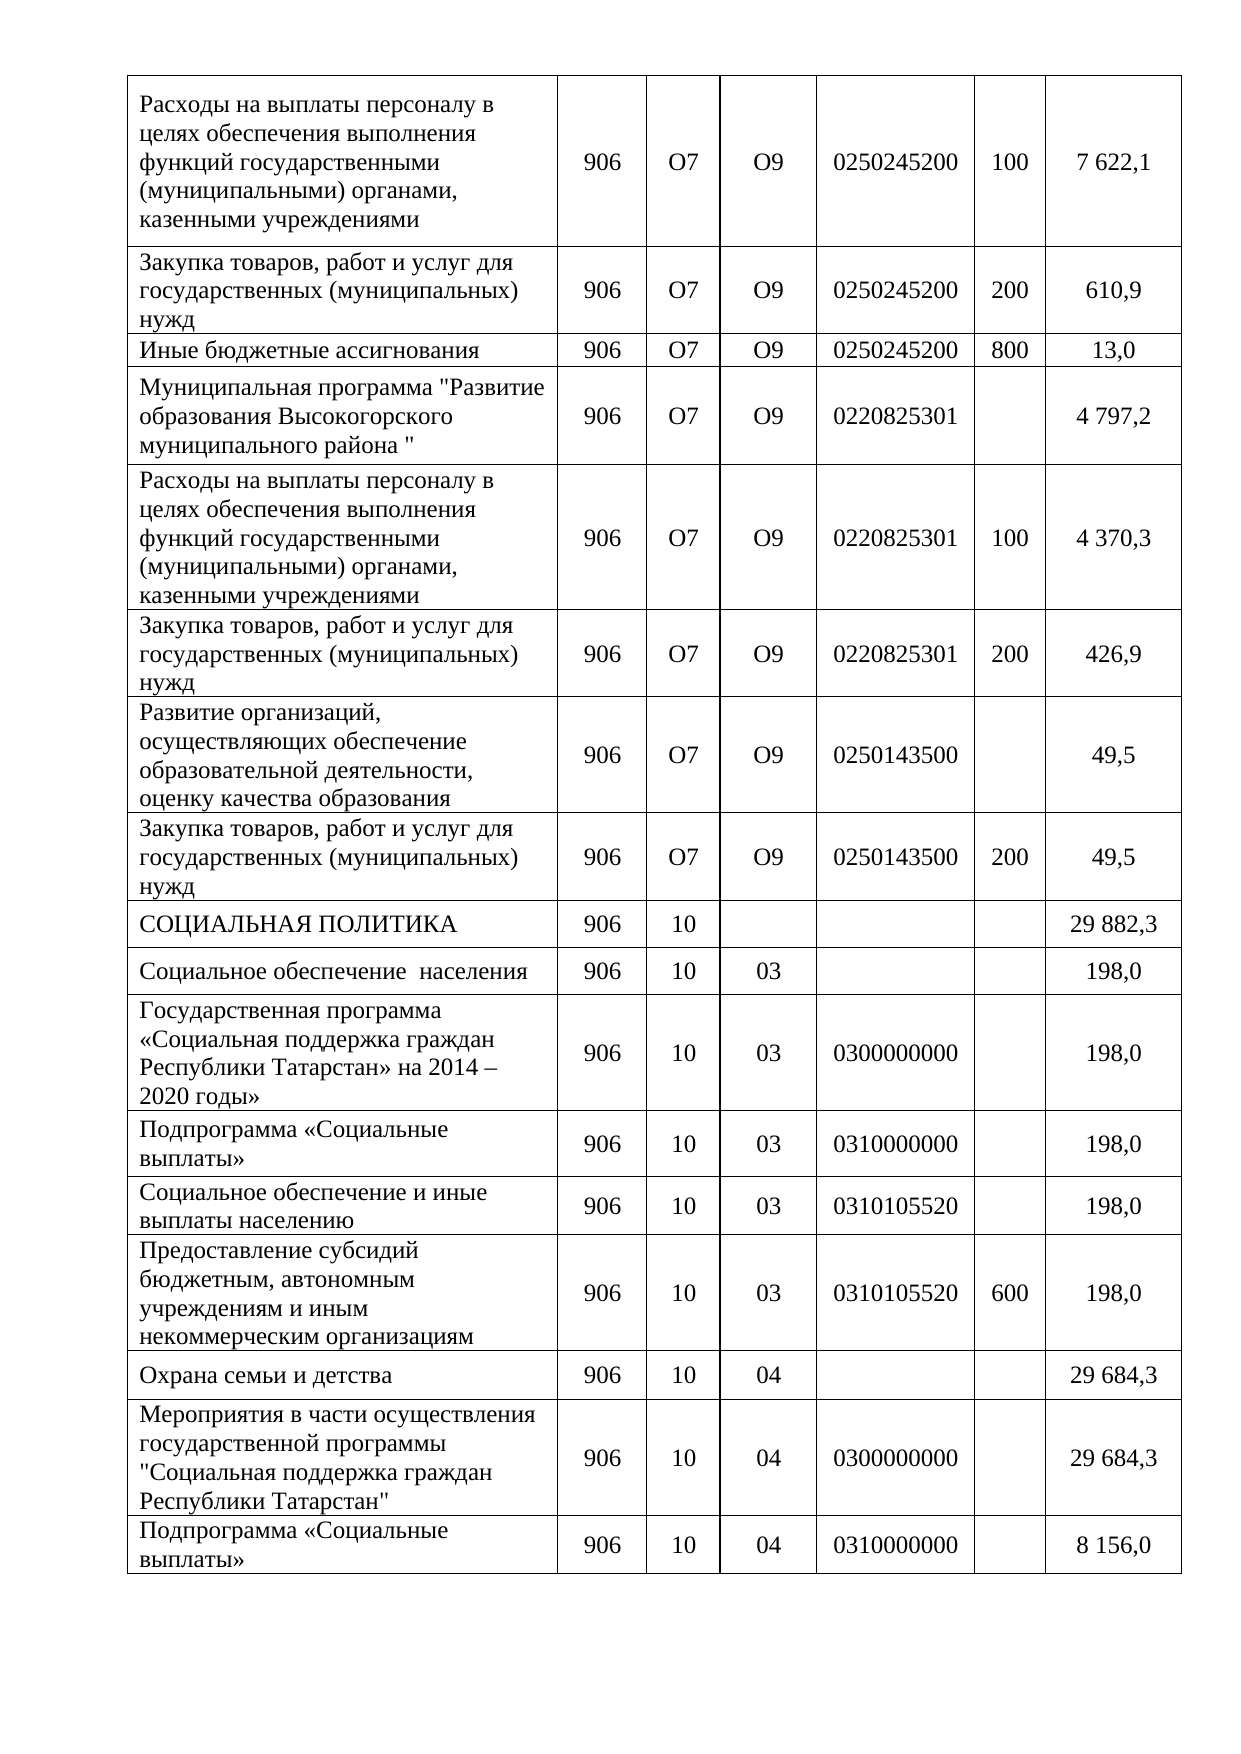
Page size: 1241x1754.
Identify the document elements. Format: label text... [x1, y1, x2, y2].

table_cell 10 [647, 1177, 719, 1234]
table_cell 100 [975, 76, 1045, 246]
table_cell [721, 901, 816, 947]
table_cell 100 [975, 465, 1045, 609]
table_cell 0310105520 [817, 1177, 974, 1234]
table_cell [975, 901, 1045, 947]
table_cell О9 [721, 610, 816, 696]
table_cell 198,0 [1046, 1235, 1181, 1350]
table_cell [817, 1351, 974, 1398]
table_cell 906 [558, 465, 646, 609]
table_cell 4 797,2 [1046, 367, 1181, 464]
table_cell 29 882,3 [1046, 901, 1181, 947]
table_cell 906 [558, 813, 646, 900]
table_cell 0250143500 [817, 813, 974, 900]
table_cell О7 [647, 247, 719, 333]
table_cell О7 [647, 813, 719, 900]
table_cell 7 622,1 [1046, 76, 1181, 246]
table_cell [975, 1400, 1045, 1514]
table_cell О9 [721, 76, 816, 246]
table_cell 198,0 [1046, 1111, 1181, 1176]
table_cell О7 [647, 465, 719, 609]
table_cell 4 370,3 [1046, 465, 1181, 609]
table_cell [975, 995, 1045, 1110]
table_cell [975, 1351, 1045, 1398]
table_cell 03 [721, 1235, 816, 1350]
table_cell Муниципальная программа "Развитие образования Высокогорского муниципального района " [128, 367, 557, 464]
table_cell 200 [975, 813, 1045, 900]
table_cell 906 [558, 1177, 646, 1234]
table_cell Социальное обеспечение населения [128, 948, 557, 994]
table_cell [975, 948, 1045, 994]
table_cell 03 [721, 995, 816, 1110]
table_cell 03 [721, 1111, 816, 1176]
table_cell 04 [721, 1516, 816, 1573]
table_cell 49,5 [1046, 813, 1181, 900]
table_cell 0310000000 [817, 1516, 974, 1573]
table_cell Закупка товаров, работ и услуг для государственных (муниципальных) нужд [128, 610, 557, 696]
table_cell 29 684,3 [1046, 1351, 1181, 1398]
table_cell Развитие организаций, осуществляющих обеспечение образовательной деятельности, оценку качества образования [128, 697, 557, 812]
table_cell Подпрограмма «Социальные выплаты» [128, 1111, 557, 1176]
table_cell 0300000000 [817, 1400, 974, 1514]
table_cell 906 [558, 334, 646, 366]
table_cell Иные бюджетные ассигнования [128, 334, 557, 366]
table_cell 0250143500 [817, 697, 974, 812]
table_cell 04 [721, 1400, 816, 1514]
table_cell О9 [721, 697, 816, 812]
table_cell 0250245200 [817, 76, 974, 246]
table_cell 906 [558, 76, 646, 246]
table_cell 10 [647, 995, 719, 1110]
table_cell Государственная программа «Социальная поддержка граждан Республики Татарстан» на 2014 – 2020 годы» [128, 995, 557, 1110]
table_cell Закупка товаров, работ и услуг для государственных (муниципальных) нужд [128, 247, 557, 333]
table_cell 200 [975, 247, 1045, 333]
table_cell [975, 697, 1045, 812]
table_cell Мероприятия в части осуществления государственной программы "Социальная поддержка граждан Республики Татарстан" [128, 1400, 557, 1514]
table_cell 906 [558, 247, 646, 333]
table_cell 04 [721, 1351, 816, 1398]
table_cell Предоставление субсидий бюджетным, автономным учреждениям и иным некоммерческим организациям [128, 1235, 557, 1350]
table_cell О9 [721, 247, 816, 333]
table_cell 906 [558, 697, 646, 812]
table_cell 906 [558, 995, 646, 1110]
table_cell 8 156,0 [1046, 1516, 1181, 1573]
table_cell 10 [647, 948, 719, 994]
table_cell 906 [558, 1516, 646, 1573]
table_cell 906 [558, 1400, 646, 1514]
table_cell 906 [558, 901, 646, 947]
table_cell 0220825301 [817, 367, 974, 464]
table_cell [817, 901, 974, 947]
table_cell 0310105520 [817, 1235, 974, 1350]
table_cell 0220825301 [817, 610, 974, 696]
table_cell [975, 1177, 1045, 1234]
table_cell Охрана семьи и детства [128, 1351, 557, 1398]
table_cell 800 [975, 334, 1045, 366]
table_cell Расходы на выплаты персоналу в целях обеспечения выполнения функций государственными (муниципальными) органами, казенными учреждениями [128, 465, 557, 609]
table_cell 10 [647, 1351, 719, 1398]
table_cell О9 [721, 334, 816, 366]
table_cell 906 [558, 948, 646, 994]
table_cell 29 684,3 [1046, 1400, 1181, 1514]
table_cell 610,9 [1046, 247, 1181, 333]
table_cell О7 [647, 697, 719, 812]
table_cell Закупка товаров, работ и услуг для государственных (муниципальных) нужд [128, 813, 557, 900]
table_cell 10 [647, 1516, 719, 1573]
table_cell 198,0 [1046, 1177, 1181, 1234]
table_cell Социальное обеспечение и иные выплаты населению [128, 1177, 557, 1234]
table_cell Подпрограмма «Социальные выплаты» [128, 1516, 557, 1573]
table_cell 906 [558, 1235, 646, 1350]
table_cell 13,0 [1046, 334, 1181, 366]
table_cell 0310000000 [817, 1111, 974, 1176]
table_cell 198,0 [1046, 948, 1181, 994]
table_cell [975, 367, 1045, 464]
table_cell 49,5 [1046, 697, 1181, 812]
table_cell Расходы на выплаты персоналу в целях обеспечения выполнения функций государственными (муниципальными) органами, казенными учреждениями [128, 76, 557, 246]
table_cell 0250245200 [817, 334, 974, 366]
table_cell О7 [647, 610, 719, 696]
table_cell 03 [721, 1177, 816, 1234]
table_cell СОЦИАЛЬНАЯ ПОЛИТИКА [128, 901, 557, 947]
table_cell 426,9 [1046, 610, 1181, 696]
table_cell [817, 948, 974, 994]
table_cell 10 [647, 901, 719, 947]
table_cell 0220825301 [817, 465, 974, 609]
table_cell 10 [647, 1400, 719, 1514]
table_cell 0250245200 [817, 247, 974, 333]
table_cell 10 [647, 1235, 719, 1350]
table_cell [975, 1516, 1045, 1573]
table_cell 906 [558, 1111, 646, 1176]
table_cell О9 [721, 813, 816, 900]
table_cell 200 [975, 610, 1045, 696]
table_cell 10 [647, 1111, 719, 1176]
table_cell О7 [647, 334, 719, 366]
table_cell О7 [647, 76, 719, 246]
table_cell О7 [647, 367, 719, 464]
table_cell 03 [721, 948, 816, 994]
table_cell 906 [558, 367, 646, 464]
table_cell О9 [721, 465, 816, 609]
table_cell [975, 1111, 1045, 1176]
table_cell 0300000000 [817, 995, 974, 1110]
table_cell 906 [558, 610, 646, 696]
table_cell 906 [558, 1351, 646, 1398]
table_cell 600 [975, 1235, 1045, 1350]
table_cell 198,0 [1046, 995, 1181, 1110]
table_cell О9 [721, 367, 816, 464]
